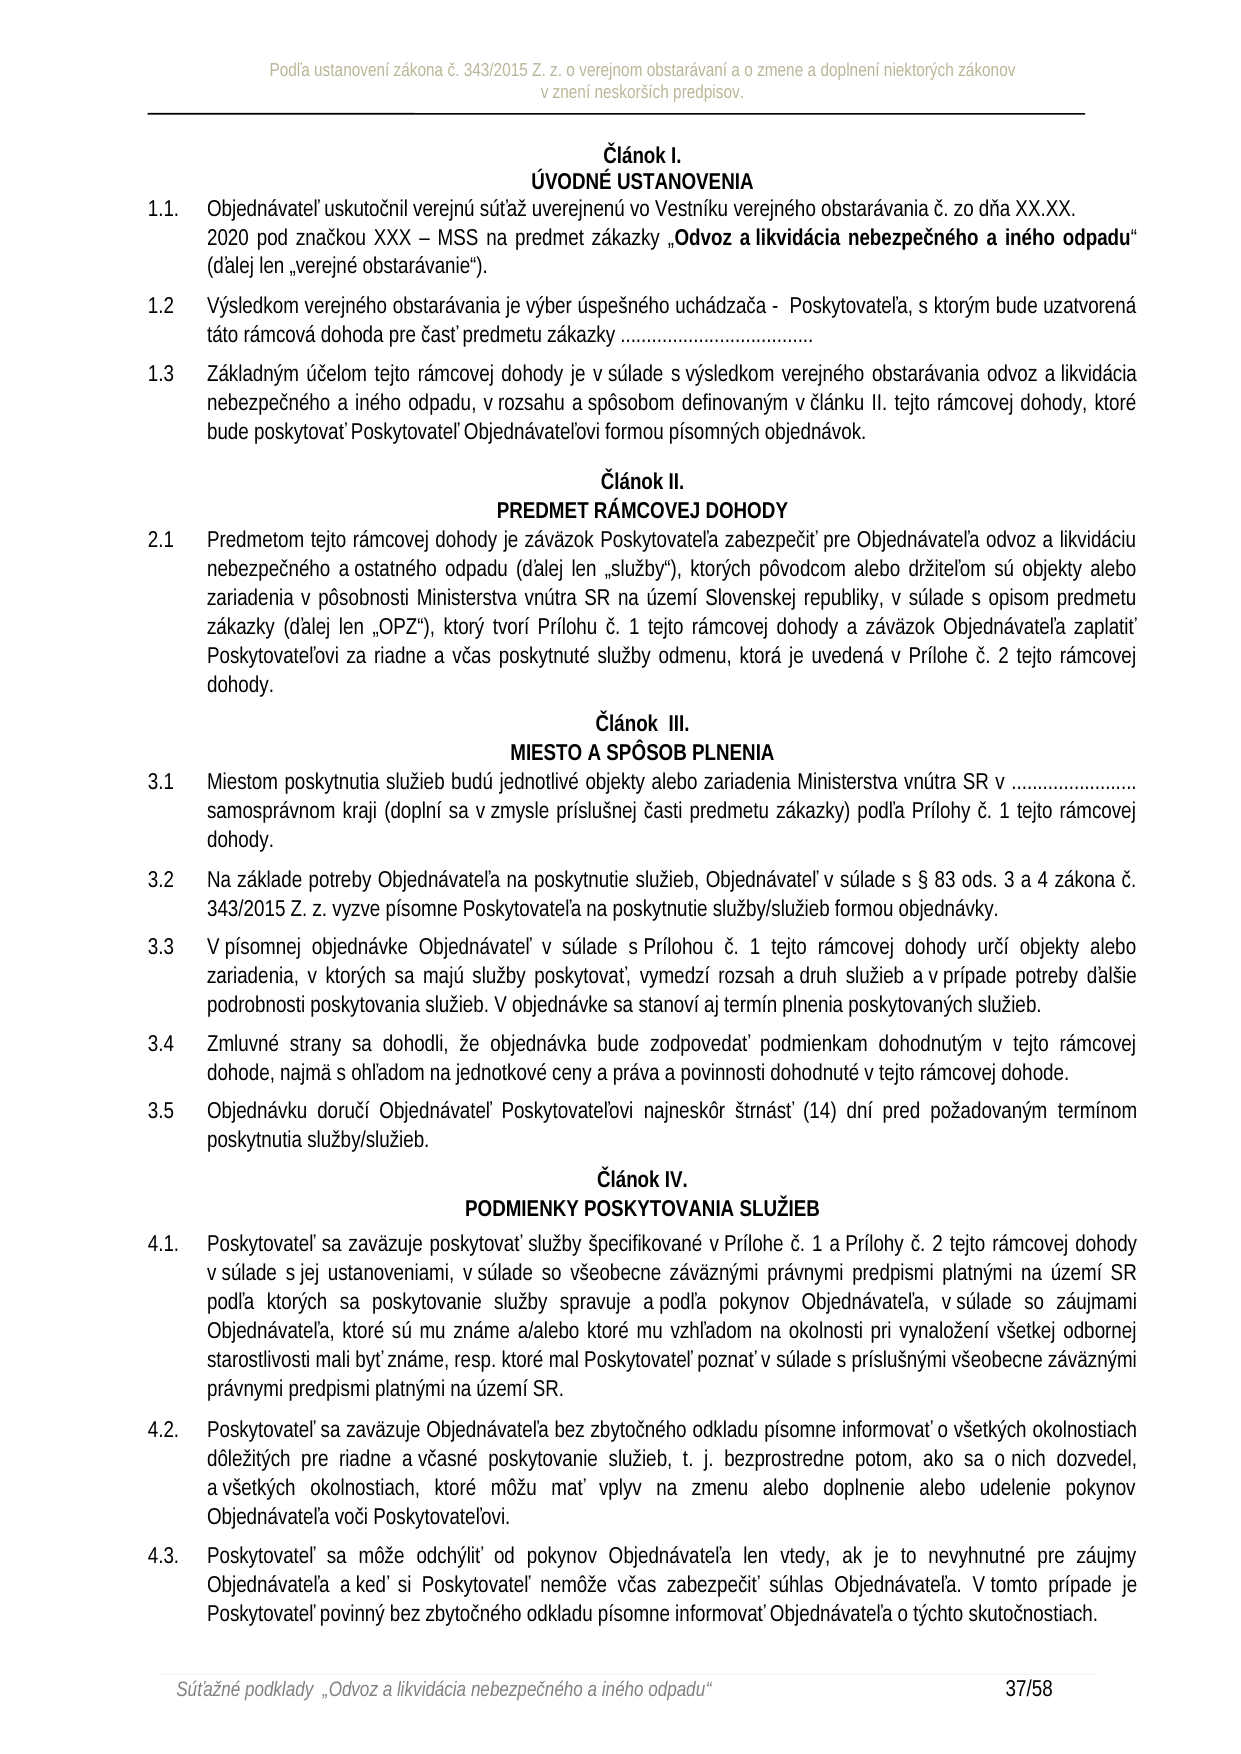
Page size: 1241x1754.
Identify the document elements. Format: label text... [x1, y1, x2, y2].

text 2020 pod značkou XXX – MSS na predmet zákazky „Odvoz a likvidácia nebezpečného a iného odpadu“ (ďalej len „verejné obstarávanie“). [207, 223, 1137, 279]
text Článok III. [148, 710, 1137, 737]
list Základným účelom tejto rámcovej dohody je v súlade s výsledkom verejného obstarávania odvoz a likvidácia nebezpečného a iného odpadu, v rozsahu a spôsobom definovaným v článku II. tejto rámcovej dohody, ktoré bude poskytovať Poskytovateľ Objednávateľovi formou písomných objednávok. [148, 360, 1137, 444]
list Zmluvné strany sa dohodli, že objednávka bude zodpovedať podmienkam dohodnutým v tejto rámcovej dohode, najmä s ohľadom na jednotkové ceny a práva a povinnosti dohodnuté v tejto rámcovej dohode. [148, 1030, 1137, 1085]
list V písomnej objednávke Objednávateľ v súlade s Prílohou č. 1 tejto rámcovej dohody určí objekty alebo zariadenia, v ktorých sa majú služby poskytovať, vymedzí rozsah a druh služieb a v prípade potreby ďalšie podrobnosti poskytovania služieb. V objednávke sa stanoví aj termín plnenia poskytovaných služieb. [148, 933, 1137, 1017]
list Výsledkom verejného obstarávania je výber úspešného uchádzača - Poskytovateľa, s ktorým bude uzatvorená táto rámcová dohoda pre časť predmetu zákazky ..................................... [148, 292, 1137, 347]
list Objednávku doručí Objednávateľ Poskytovateľovi najneskôr štrnásť (14) dní pred požadovaným termínom poskytnutia služby/služieb. [148, 1097, 1137, 1152]
list Poskytovateľ sa zaväzuje poskytovať služby špecifikované v Prílohe č. 1 a Prílohy č. 2 tejto rámcovej dohody v súlade s jej ustanoveniami, v súlade so všeobecne záväznými právnymi predpismi platnými na území SR podľa ktorých sa poskytovanie služby spravuje a podľa pokynov Objednávateľa, v súlade so záujmami Objednávateľa, ktoré sú mu známe a/alebo ktoré mu vzhľadom na okolnosti pri vynaložení všetkej odbornej starostlivosti mali byť známe, resp. ktoré mal Poskytovateľ poznať v súlade s príslušnými všeobecne záväznými právnymi predpismi platnými na území SR. [148, 1230, 1137, 1401]
text 2.1 Predmetom tejto rámcovej dohody je záväzok Poskytovateľa zabezpečiť pre Objednávateľa odvoz a likvidáciu nebezpečného a ostatného odpadu (ďalej len „služby“), ktorých pôvodcom alebo držiteľom sú objekty alebo zariadenia v pôsobnosti Ministerstva vnútra SR na území Slovenskej republiky, v súlade s opisom predmetu zákazky (ďalej len „OPZ“), ktorý tvorí Prílohu č. 1 tejto rámcovej dohody a záväzok Objednávateľa zaplatiť Poskytovateľovi za riadne a včas poskytnuté služby odmenu, ktorá je uvedená v Prílohe č. 2 tejto rámcovej dohody. [148, 526, 1137, 697]
list Miestom poskytnutia služieb budú jednotlivé objekty alebo zariadenia Ministerstva vnútra SR v ........................ samosprávnom kraji (doplní sa v zmysle príslušnej časti predmetu zákazky) podľa Prílohy č. 1 tejto rámcovej dohody. [148, 768, 1137, 853]
text PREDMET RÁMCOVEJ DOHODY [148, 497, 1137, 523]
text PODMIENKY POSKYTOVANIA SLUŽIEB [148, 1194, 1137, 1221]
list Objednávateľ uskutočnil verejnú súťaž uverejnenú vo Vestníku verejného obstarávania č. zo dňa XX.XX. [148, 194, 1137, 221]
text Článok IV. [148, 1166, 1137, 1192]
text Článok II. [148, 468, 1137, 494]
list Na základe potreby Objednávateľa na poskytnutie služieb, Objednávateľ v súlade s § 83 ods. 3 a 4 zákona č. 343/2015 Z. z. vyzve písomne Poskytovateľa na poskytnutie služby/služieb formou objednávky. [148, 866, 1137, 921]
text MIESTO A SPôSOB PLNENIA [148, 739, 1137, 766]
list Poskytovateľ sa zaväzuje Objednávateľa bez zbytočného odkladu písomne informovať o všetkých okolnostiach dôležitých pre riadne a včasné poskytovanie služieb, t. j. bezprostredne potom, ako sa o nich dozvedel, a všetkých okolnostiach, ktoré môžu mať vplyv na zmenu alebo doplnenie alebo udelenie pokynov Objednávateľa voči Poskytovateľovi. [148, 1416, 1137, 1529]
list Poskytovateľ sa môže odchýliť od pokynov Objednávateľa len vtedy, ak je to nevyhnutné pre záujmy Objednávateľa a keď si Poskytovateľ nemôže včas zabezpečiť súhlas Objednávateľa. V tomto prípade je Poskytovateľ povinný bez zbytočného odkladu písomne informovať Objednávateľa o týchto skutočnostiach. [148, 1542, 1137, 1627]
text Článok I. ÚVODNÉ USTANOVENIA [148, 142, 1137, 194]
